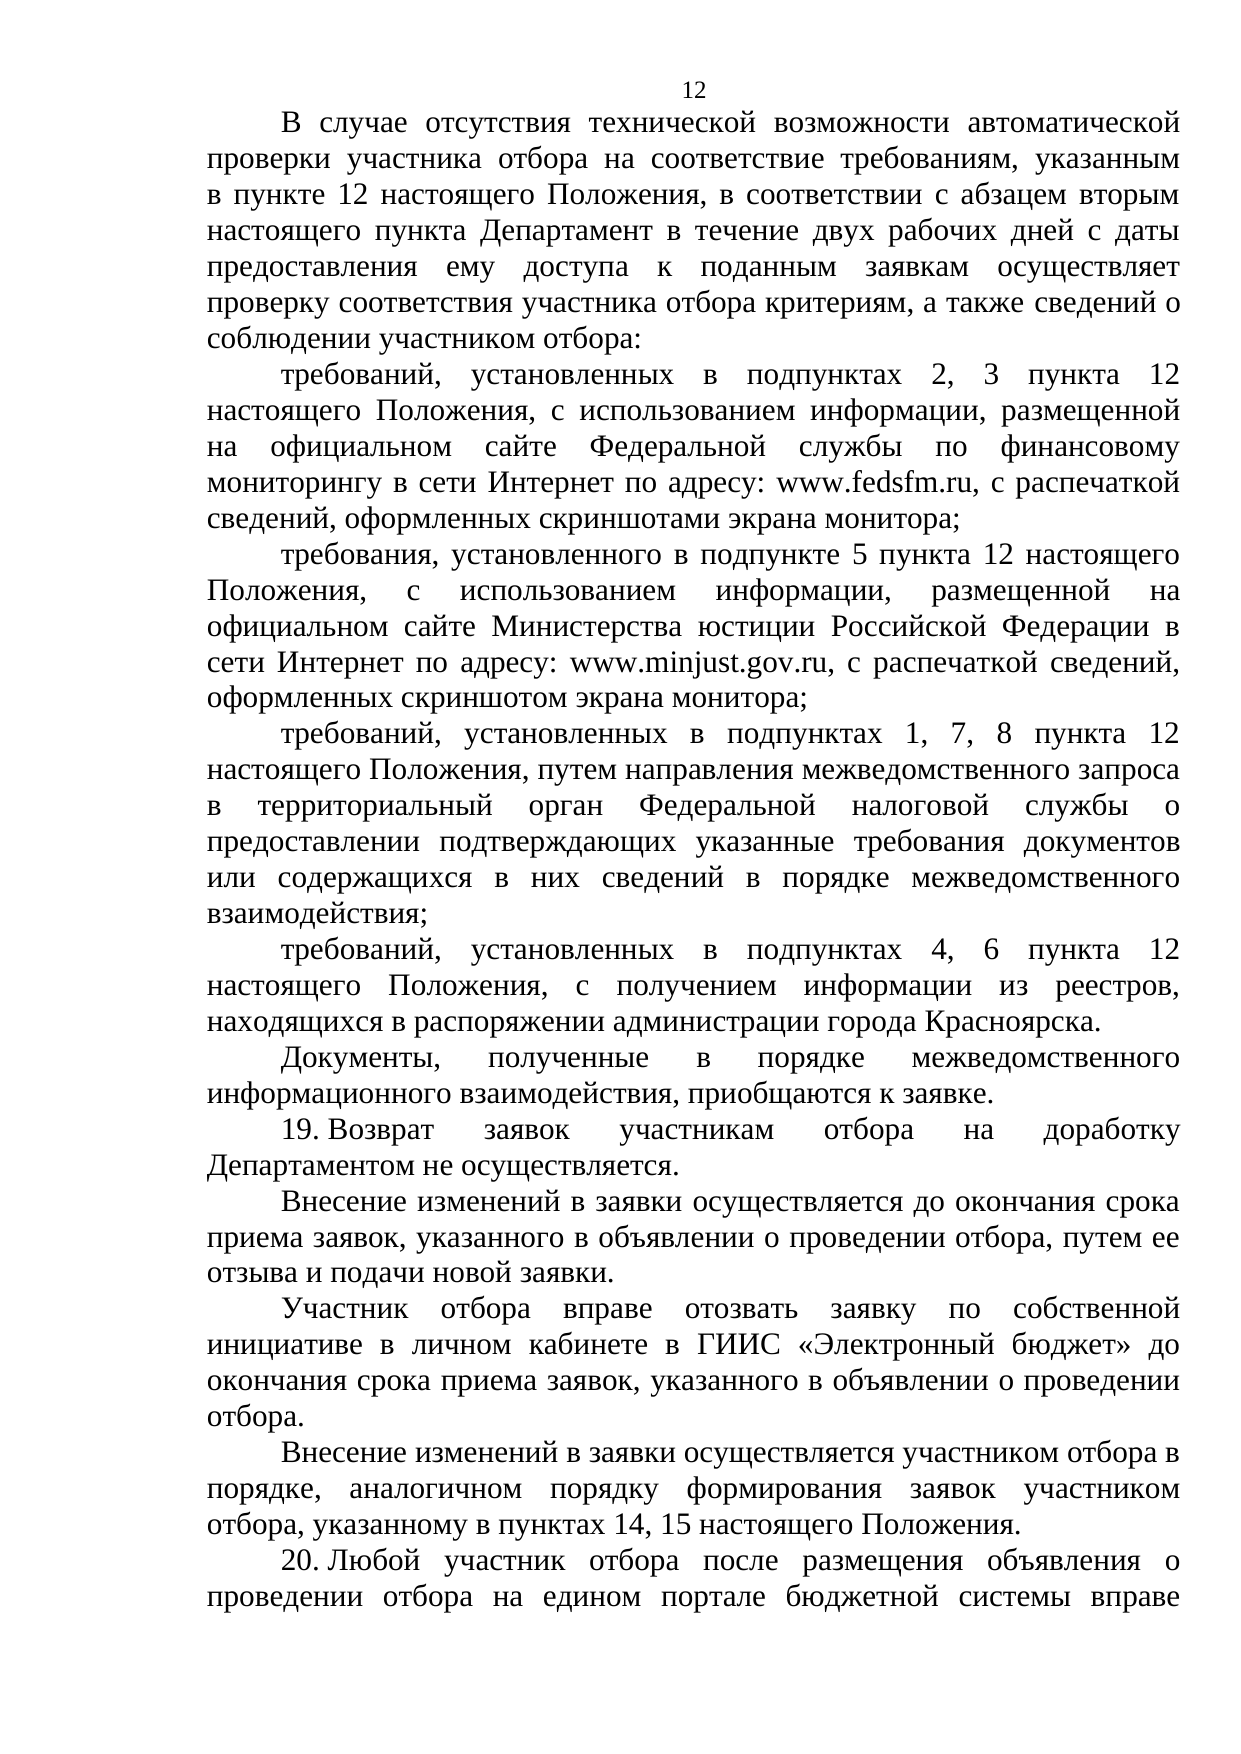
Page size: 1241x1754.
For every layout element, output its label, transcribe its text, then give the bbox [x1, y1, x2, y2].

text Внесение изменений в заявки осуществляется до окончания срока приема заявок, указанного в объявлении о проведении отбора, путем ее отзыва и подачи новой заявки. [207, 1182, 1181, 1290]
list Возврат заявок участникам отбора на доработку Департаментом не осуществляется. [207, 1110, 1181, 1182]
text Участник отбора вправе отозвать заявку по собственной инициативе в личном кабинете в ГИИС «Электронный бюджет» до окончания срока приема заявок, указанного в объявлении о проведении отбора. [207, 1290, 1181, 1433]
text Внесение изменений в заявки осуществляется участником отбора в порядке, аналогичном порядку формирования заявок участником отбора, указанному в пунктах 14, 15 настоящего Положения. [207, 1433, 1181, 1541]
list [207, 1541, 1181, 1613]
text Документы, полученные в порядке межведомственного информационного взаимодействия, приобщаются к заявке. [207, 1038, 1181, 1110]
text требований, установленных в подпунктах 2, 3 пункта 12 настоящего Положения, с использованием информации, размещенной на официальном сайте Федеральной службы по финансовому мониторингу в сети Интернет по адресу: www.fedsfm.ru, с распечаткой сведений, оформленных скриншотами экрана монитора; [207, 355, 1181, 535]
text требования, установленного в подпункте 5 пункта 12 настоящего Положения, с использованием информации, размещенной на официальном сайте Министерства юстиции Российской Федерации в сети Интернет по адресу: www.minjust.gov.ru, с распечаткой сведений, оформленных скриншотом экрана монитора; [207, 535, 1181, 715]
text требований, установленных в подпунктах 1, 7, 8 пункта 12 настоящего Положения, путем направления межведомственного запроса в территориальный орган Федеральной налоговой службы о предоставлении подтверждающих указанные требования документов или содержащихся в них сведений в порядке межведомственного взаимодействия; [207, 715, 1181, 930]
text требований, установленных в подпунктах 4, 6 пункта 12 настоящего Положения, с получением информации из реестров, находящихся в распоряжении администрации города Красноярска. [207, 930, 1181, 1038]
text В случае отсутствия технической возможности автоматической проверки участника отбора на соответствие требованиям, указанным в пункте 12 настоящего Положения, в соответствии с абзацем вторым настоящего пункта Департамент в течение двух рабочих дней с даты предоставления ему доступа к поданным заявкам осуществляет проверку соответствия участника отбора критериям, а также сведений о соблюдении участником отбора: [207, 104, 1181, 355]
